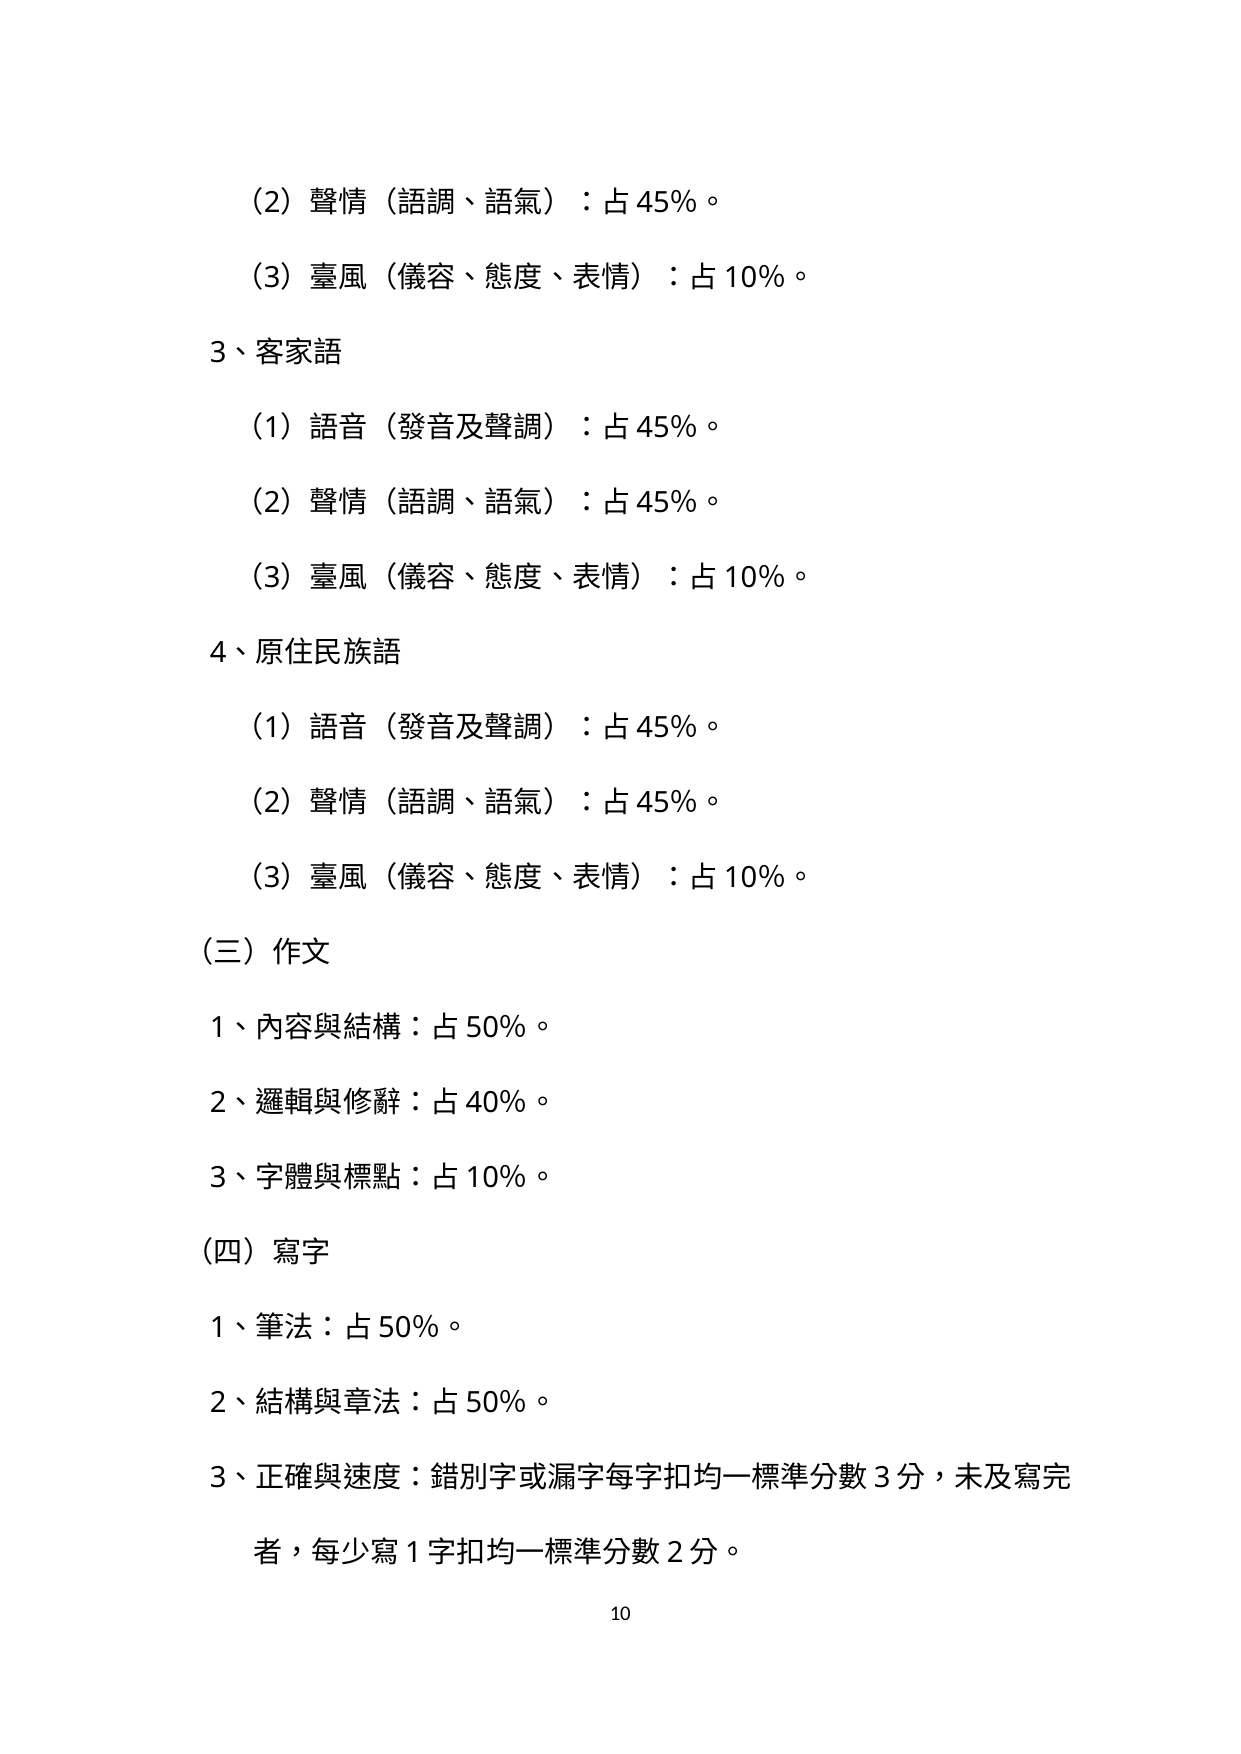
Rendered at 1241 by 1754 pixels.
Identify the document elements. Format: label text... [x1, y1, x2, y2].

text （2）聲情（語調、語氣）：占45％。 [234, 762, 1081, 837]
text （3）臺風（儀容、態度、表情）：占10％。 [234, 837, 1081, 912]
text 3、正確與速度：錯別字或漏字每字扣均一標準分數3分，未及寫完者，每少寫1字扣均一標準分數2分。 [209, 1437, 1081, 1587]
text 2、結構與章法：占50％。 [209, 1362, 1081, 1437]
text 1、內容與結構：占50％。 [209, 987, 1081, 1062]
text （2）聲情（語調、語氣）：占45％。 [234, 162, 1081, 237]
text （2）聲情（語調、語氣）：占45％。 [234, 462, 1081, 537]
text （四）寫字 [184, 1212, 1081, 1287]
text 3、字體與標點：占10％。 [209, 1137, 1081, 1212]
text 2、邏輯與修辭：占40％。 [209, 1062, 1081, 1137]
text （1）語音（發音及聲調）：占45％。 [234, 387, 1081, 462]
text （1）語音（發音及聲調）：占45％。 [234, 687, 1081, 762]
text （3）臺風（儀容、態度、表情）：占10％。 [234, 537, 1081, 612]
text 1、筆法：占50％。 [209, 1287, 1081, 1362]
text （三）作文 [184, 912, 1081, 987]
text 4、原住民族語 [209, 612, 1081, 687]
text 3、客家語 [209, 312, 1081, 387]
text （3）臺風（儀容、態度、表情）：占10％。 [234, 237, 1081, 312]
